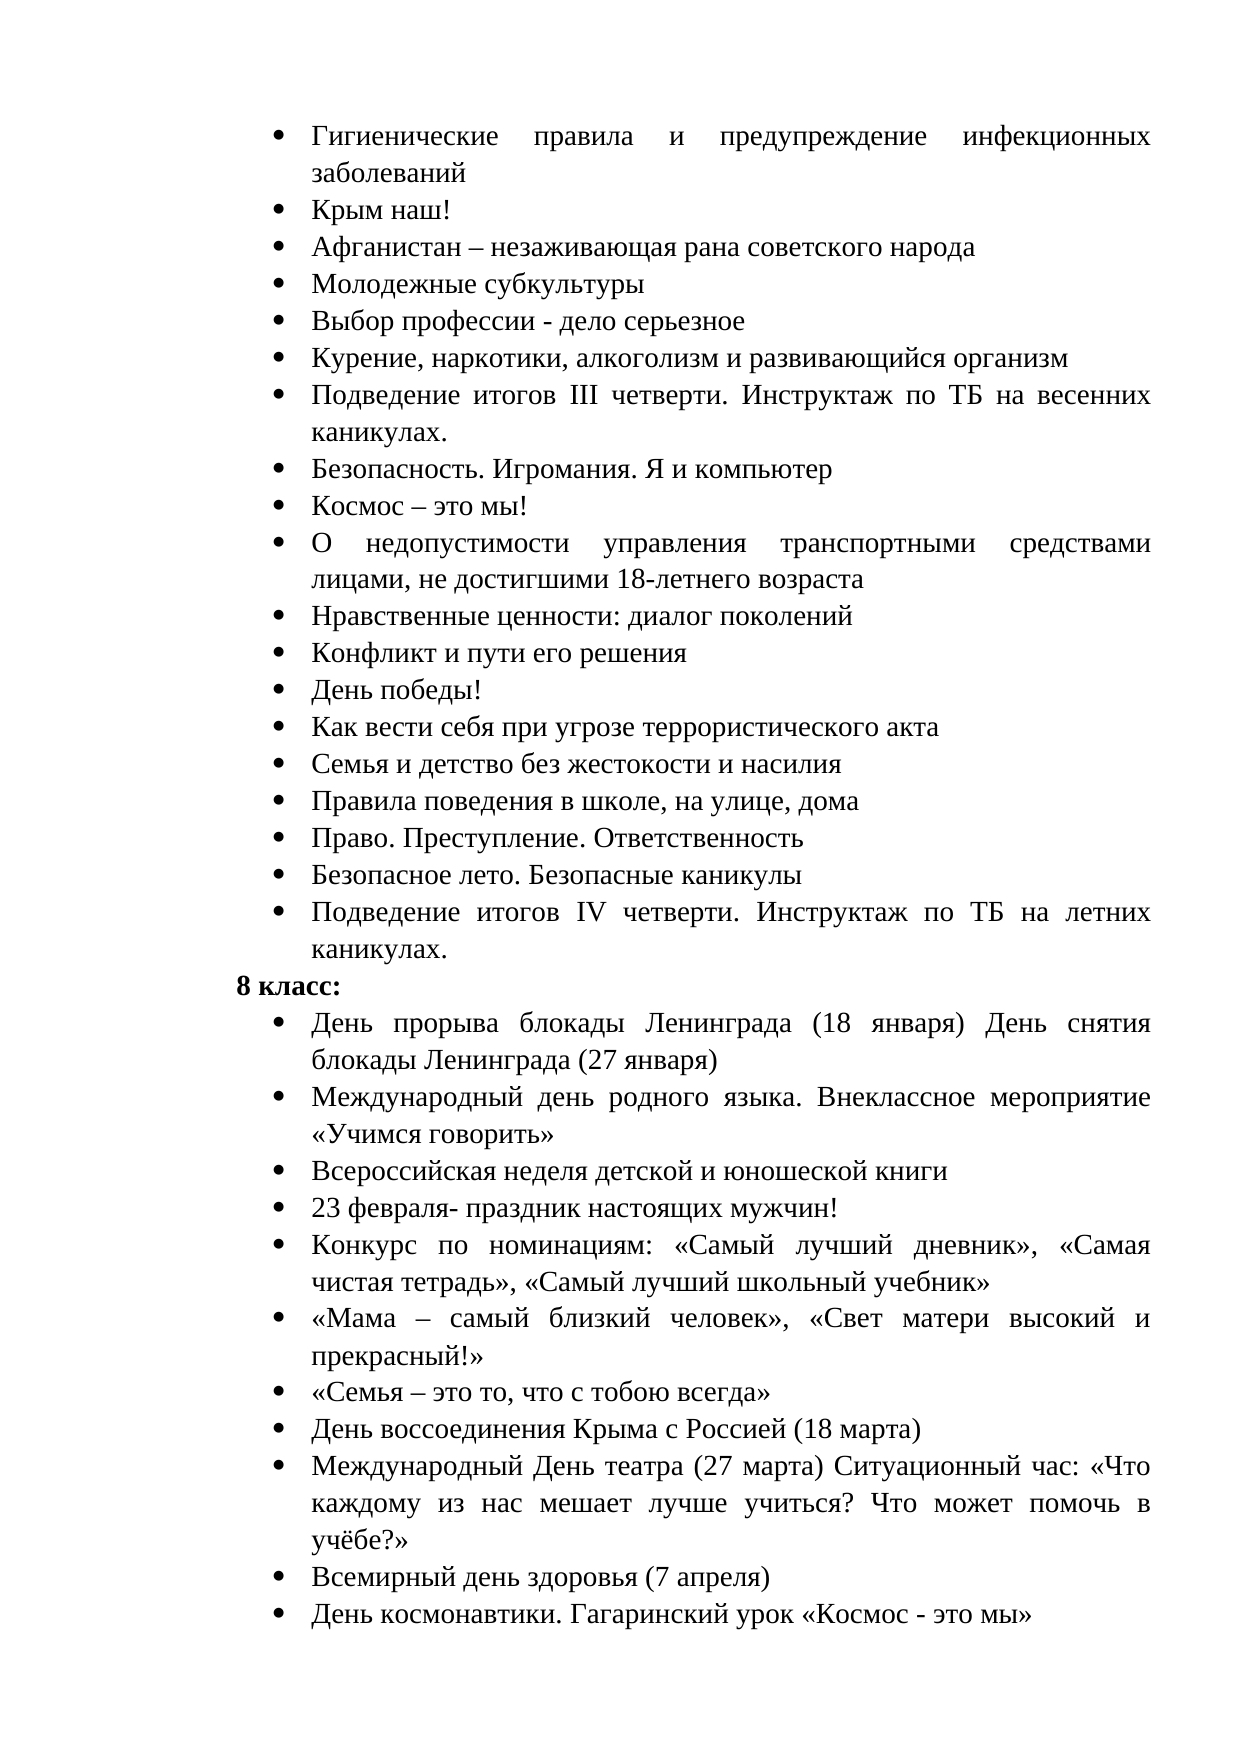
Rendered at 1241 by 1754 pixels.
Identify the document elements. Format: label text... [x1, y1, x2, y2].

list Подведение итогов III четверти. Инструктаж по ТБ на весенних каникулах. [274, 377, 1152, 447]
list Космос – это мы! [274, 488, 1152, 521]
list Как вести себя при угрозе террористического акта [274, 709, 1152, 743]
list Всемирный день здоровья (7 апреля) [274, 1559, 1152, 1593]
list Подведение итогов IV четверти. Инструктаж по ТБ на летних каникулах. [274, 894, 1152, 965]
list Международный День театра (27 марта) Ситуационный час: «Что каждому из нас мешает лучше учиться? Что может помочь в учёбе?» [274, 1448, 1152, 1556]
list Гигиенические правила и предупреждение инфекционных заболеваний [274, 118, 1152, 189]
list День космонавтики. Гагаринский урок «Космос - это мы» [274, 1596, 1152, 1630]
list День победы! [274, 672, 1152, 706]
list Конкурс по номинациям: «Самый лучший дневник», «Самая чистая тетрадь», «Самый лучший школьный учебник» [274, 1227, 1152, 1297]
list Семья и детство без жестокости и насилия [274, 746, 1152, 780]
list Правила поведения в школе, на улице, дома [274, 783, 1152, 817]
list Крым наш! [274, 192, 1152, 226]
list День прорыва блокады Ленинграда (18 января) День снятия блокады Ленинграда (27 января) [274, 1005, 1152, 1076]
list Выбор профессии - дело серьезное [274, 303, 1152, 337]
list Нравственные ценности: диалог поколений [274, 598, 1152, 632]
list Молодежные субкультуры [274, 266, 1152, 299]
list День воссоединения Крыма с Россией (18 марта) [274, 1411, 1152, 1445]
list О недопустимости управления транспортными средствами лицами, не достигшими 18-летнего возраста [274, 525, 1152, 595]
list Курение, наркотики, алкоголизм и развивающийся организм [274, 340, 1152, 373]
list Конфликт и пути его решения [274, 636, 1152, 669]
list Международный день родного языка. Внеклассное мероприятие «Учимся говорить» [274, 1079, 1152, 1149]
list 23 февраля- праздник настоящих мужчин! [274, 1190, 1152, 1223]
list «Семья – это то, что с тобою всегда» [274, 1374, 1152, 1408]
text 8 класс: [177, 968, 1152, 1002]
list Право. Преступление. Ответственность [274, 820, 1152, 854]
list «Мама – самый близкий человек», «Свет матери высокий и прекрасный!» [274, 1301, 1152, 1371]
list Всероссийская неделя детской и юношеской книги [274, 1153, 1152, 1186]
list Афганистан – незаживающая рана советского народа [274, 229, 1152, 263]
list Безопасное лето. Безопасные каникулы [274, 857, 1152, 891]
list Безопасность. Игромания. Я и компьютер [274, 451, 1152, 484]
